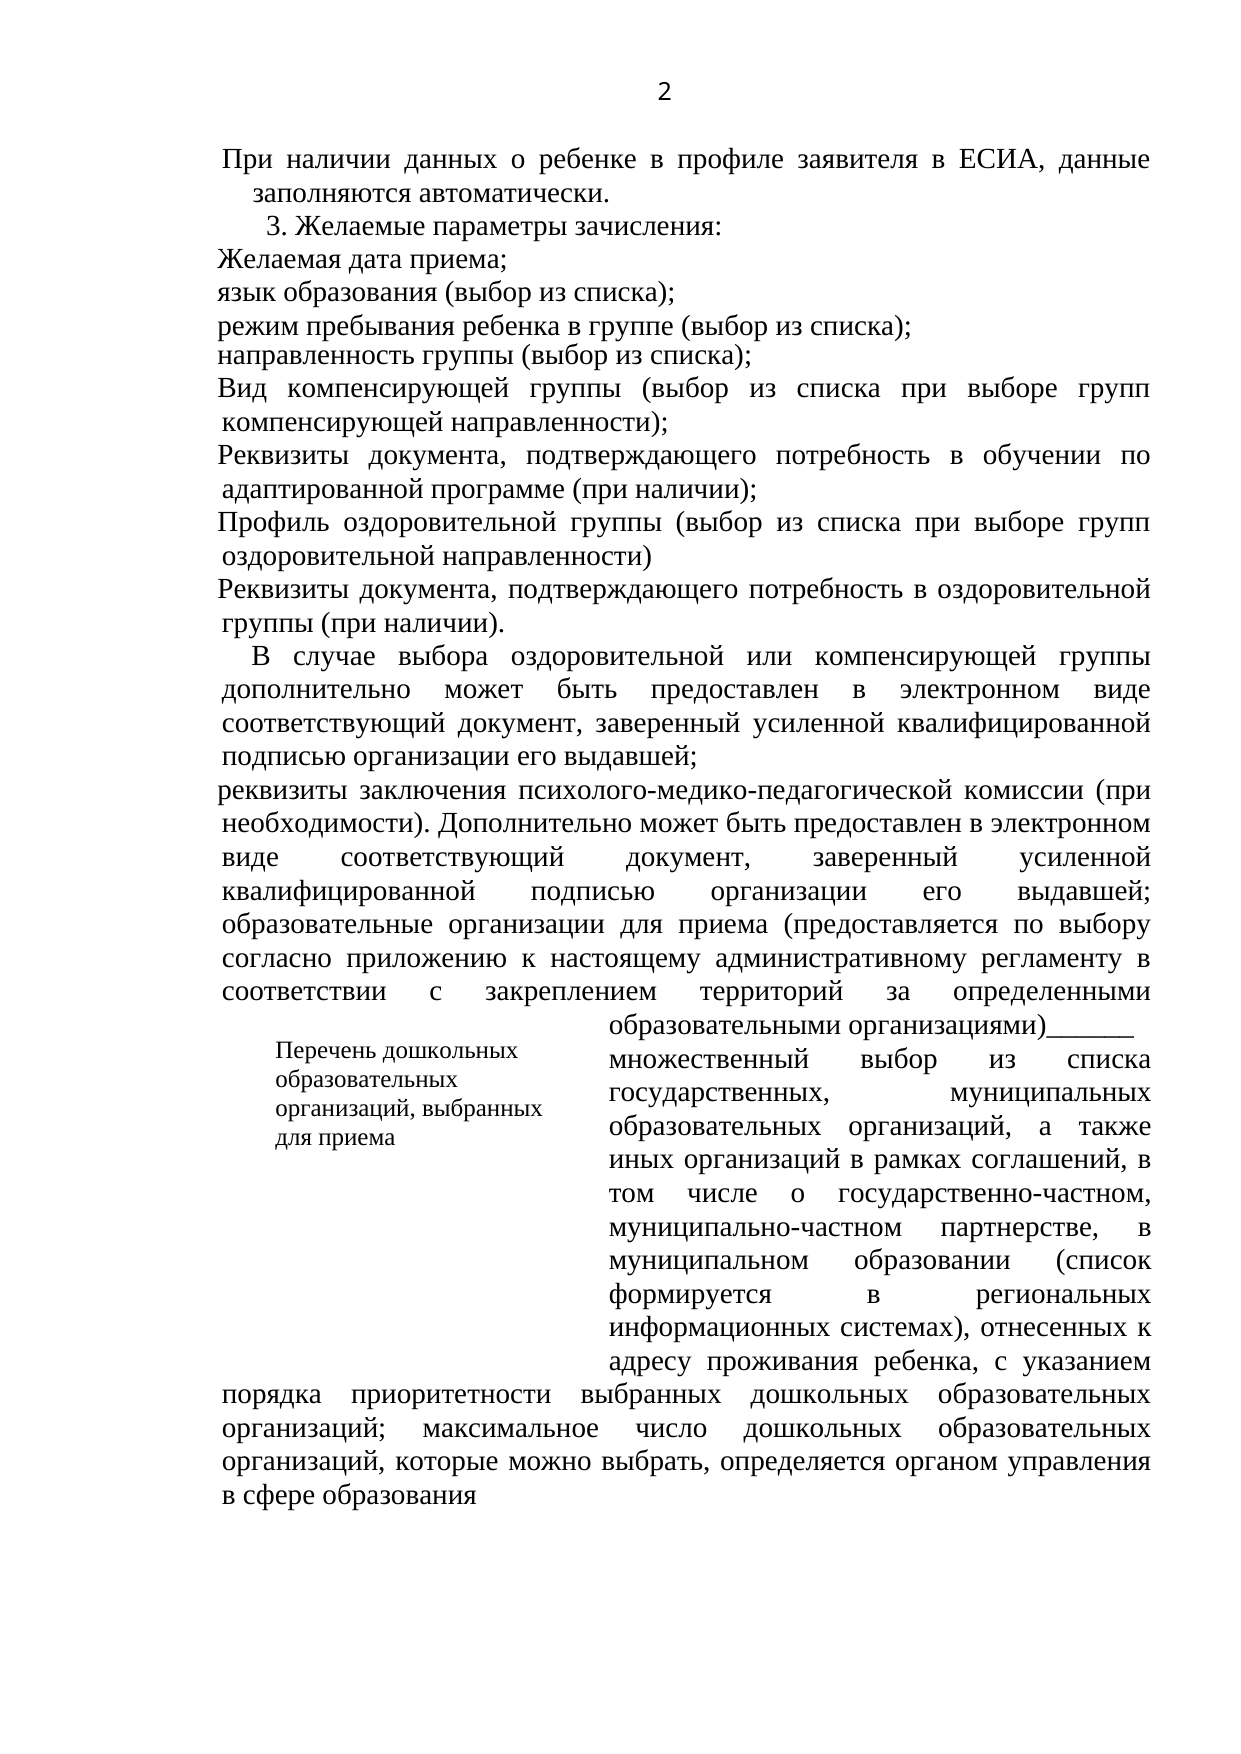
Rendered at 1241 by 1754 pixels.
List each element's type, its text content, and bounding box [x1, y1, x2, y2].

text направленность группы (выбор из списка); [217, 342, 1152, 370]
text В случае выбора оздоровительной или компенсирующей группы дополнительно может быть предоставлен в электронном виде соответствующий документ, заверенный усиленной квалифицированной подписью организации его выдавшей; [222, 638, 1152, 773]
text 3. Желаемые параметры зачисления: [191, 209, 1152, 242]
text При наличии данных о ребенке в профиле заявителя в ЕСИА, данные заполняются автоматически. [162, 142, 1152, 209]
text Реквизиты документа, подтверждающего потребность в обучении по адаптированной программе (при наличии); [217, 437, 1152, 504]
text Реквизиты документа, подтверждающего потребность в оздоровительной группы (при наличии). [217, 571, 1152, 638]
text реквизиты заключения психолого-медико-педагогической комиссии (при необходимости). Дополнительно может быть предоставлен в электронном виде соответствующий документ, заверенный усиленной квалифицированной подписью организации его выдавшей; образовательные организации для приема (предоставляется по выбору согласно приложению к настоящему административному регламенту в соответствии с закреплением территорий за определенными образовательными организациями)______ [217, 773, 1152, 1041]
text Вид компенсирующей группы (выбор из списка при выборе групп компенсирующей направленности); [217, 370, 1152, 437]
text режим пребывания ребенка в группе (выбор из списка); [217, 308, 1152, 342]
text множественный выбор из списка государственных, муниципальных образовательных организаций, а также иных организаций в рамках соглашений, в том числе о государственно-частном, муниципально-частном партнерстве, в муниципальном образовании (список формируется в региональных информационных системах), отнесенных к адресу проживания ребенка, с указанием порядка приоритетности выбранных дошкольных образовательных организаций; максимальное число дошкольных образовательных организаций, которые можно выбрать, определяется органом управления в сфере образования [222, 1041, 1152, 1511]
text язык образования (выбор из списка); [217, 276, 1152, 308]
text Профиль оздоровительной группы (выбор из списка при выборе групп оздоровительной направленности) [217, 504, 1152, 571]
text Желаемая дата приема; [217, 242, 1152, 276]
